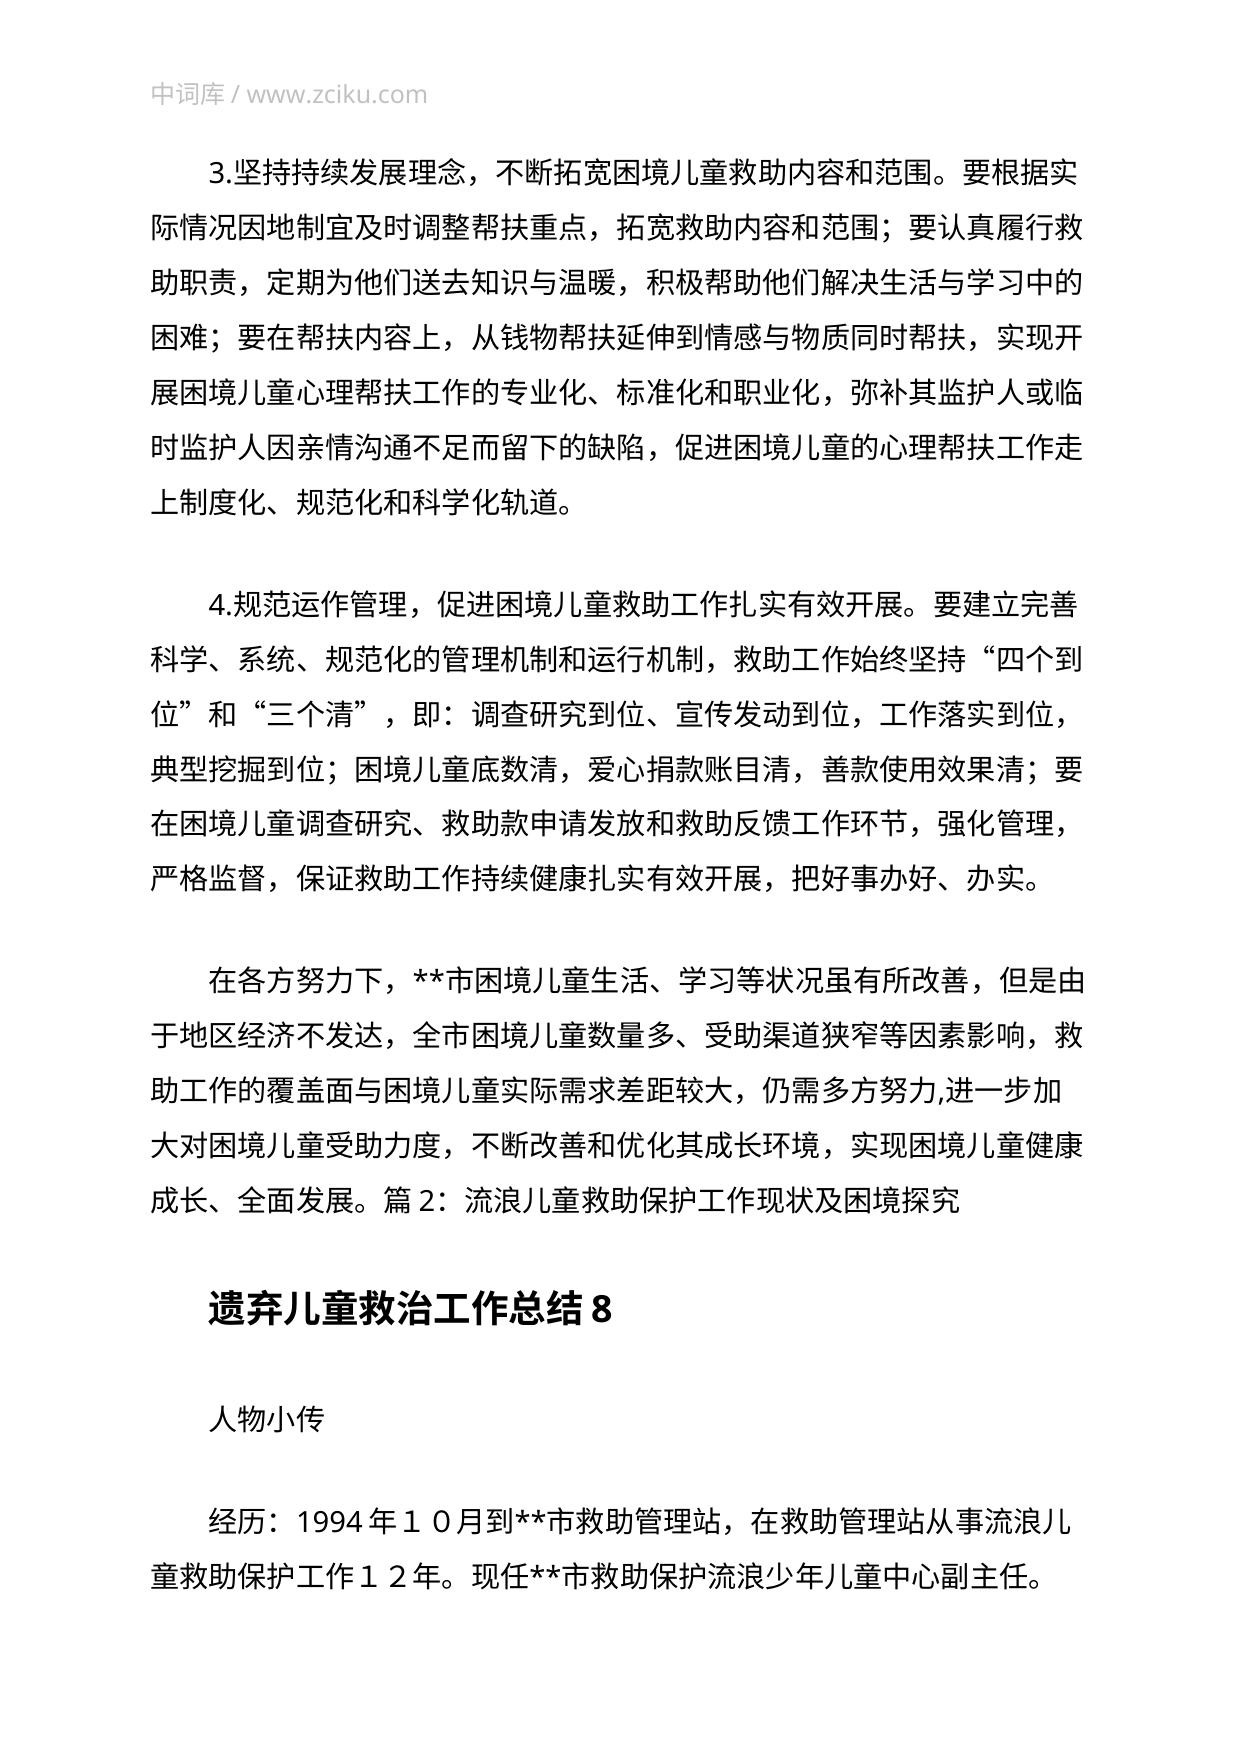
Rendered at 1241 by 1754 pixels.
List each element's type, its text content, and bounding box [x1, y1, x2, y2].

text 经历：1994年１０月到**市救助管理站，在救助管理站从事流浪儿童救助保护工作１２年。现任**市救助保护流浪少年儿童中心副主任。 [150, 1499, 1090, 1596]
text 人物小传 [150, 1397, 1090, 1439]
text 在各方努力下，**市困境儿童生活、学习等状况虽有所改善，但是由于地区经济不发达，全市困境儿童数量多、受助渠道狭窄等因素影响，救助工作的覆盖面与困境儿童实际需求差距较大，仍需多方努力,进一步加大对困境儿童受助力度，不断改善和优化其成长环境，实现困境儿童健康成长、全面发展。篇2：流浪儿童救助保护工作现状及困境探究 [150, 958, 1090, 1220]
text 3.坚持持续发展理念，不断拓宽困境儿童救助内容和范围。要根据实际情况因地制宜及时调整帮扶重点，拓宽救助内容和范围；要认真履行救助职责，定期为他们送去知识与温暖，积极帮助他们解决生活与学习中的困难；要在帮扶内容上，从钱物帮扶延伸到情感与物质同时帮扶，实现开展困境儿童心理帮扶工作的专业化、标准化和职业化，弥补其监护人或临时监护人因亲情沟通不足而留下的缺陷，促进困境儿童的心理帮扶工作走上制度化、规范化和科学化轨道。 [150, 150, 1090, 522]
text 遗弃儿童救治工作总结8 [150, 1279, 1090, 1334]
text 4.规范运作管理，促进困境儿童救助工作扎实有效开展。要建立完善科学、系统、规范化的管理机制和运行机制，救助工作始终坚持“四个到位”和“三个清”，即：调查研究到位、宣传发动到位，工作落实到位，典型挖掘到位；困境儿童底数清，爱心捐款账目清，善款使用效果清；要在困境儿童调查研究、救助款申请发放和救助反馈工作环节，强化管理，严格监督，保证救助工作持续健康扎实有效开展，把好事办好、办实。 [150, 581, 1090, 898]
